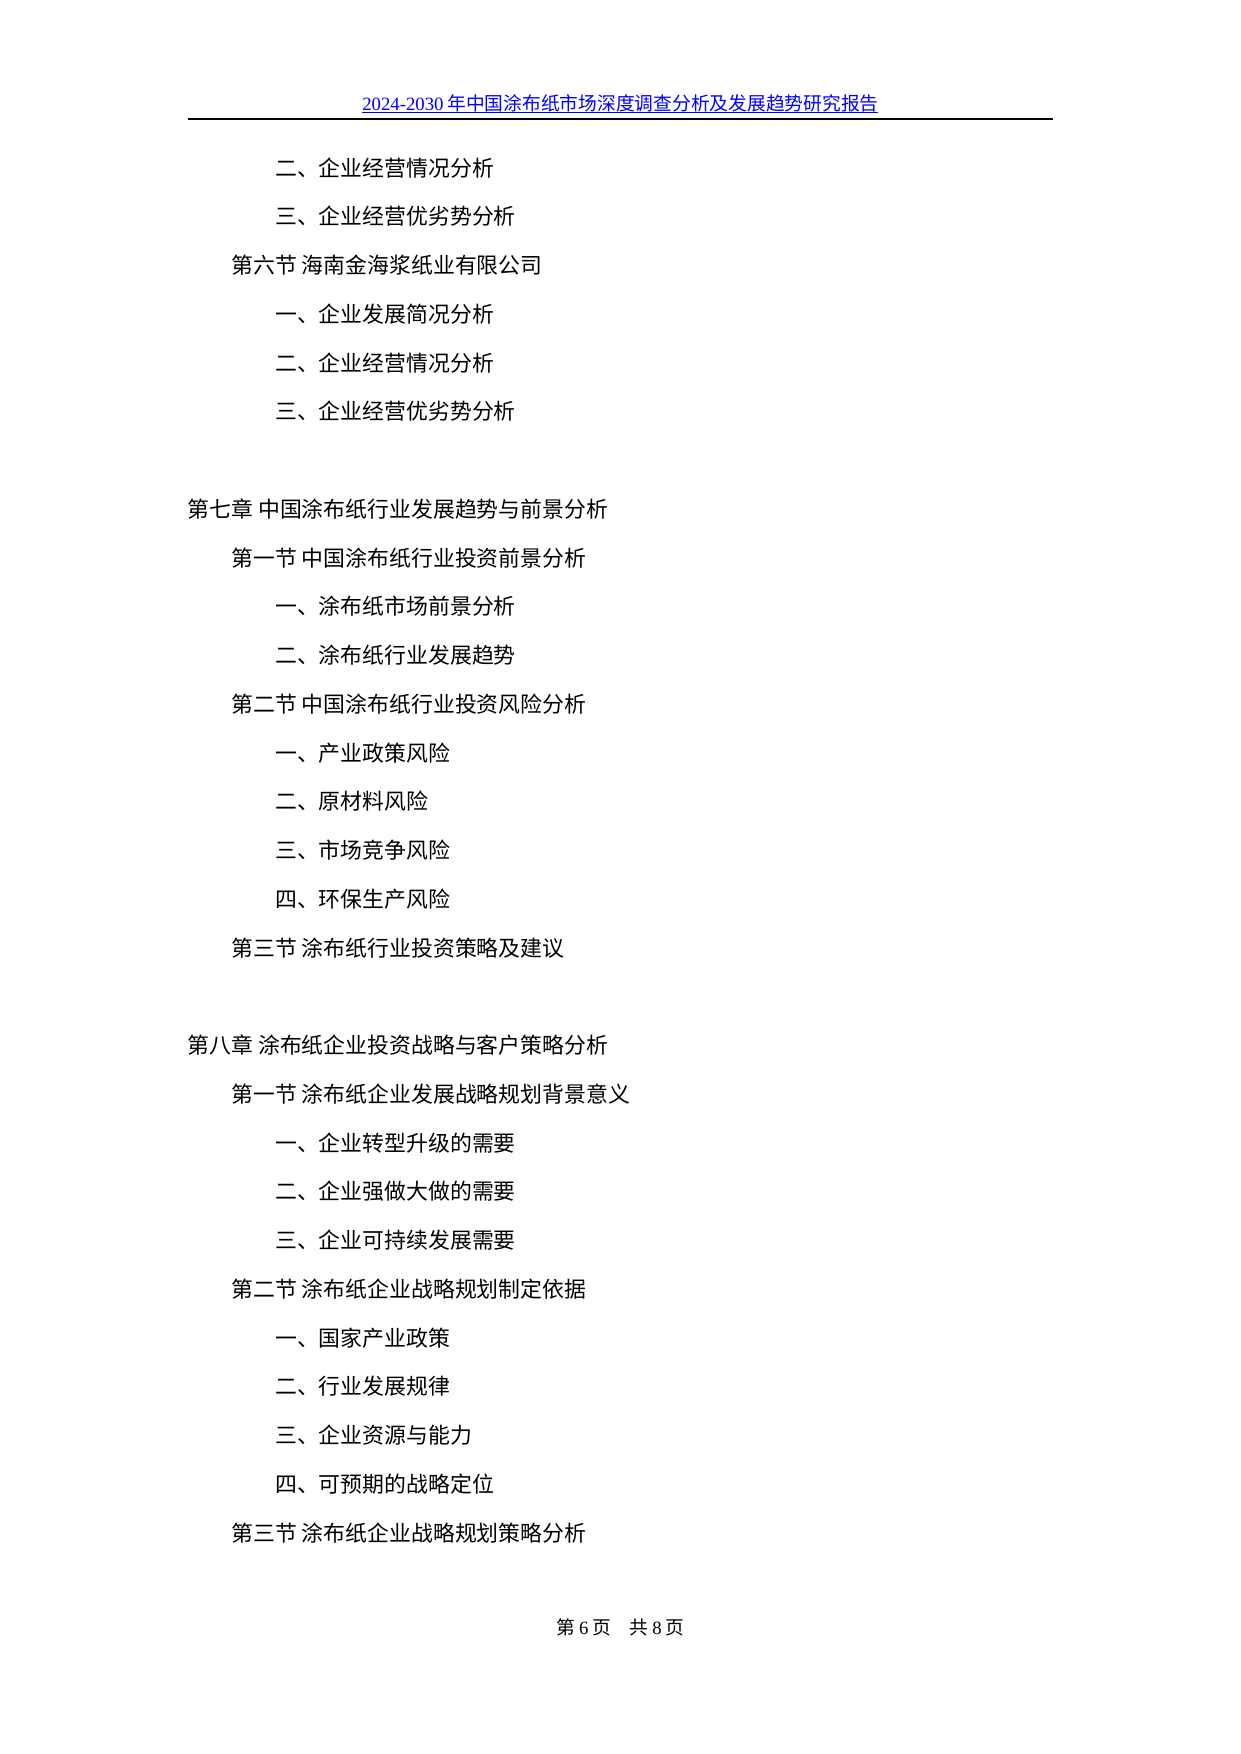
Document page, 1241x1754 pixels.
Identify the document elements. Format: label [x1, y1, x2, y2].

text [187, 150, 1053, 1548]
